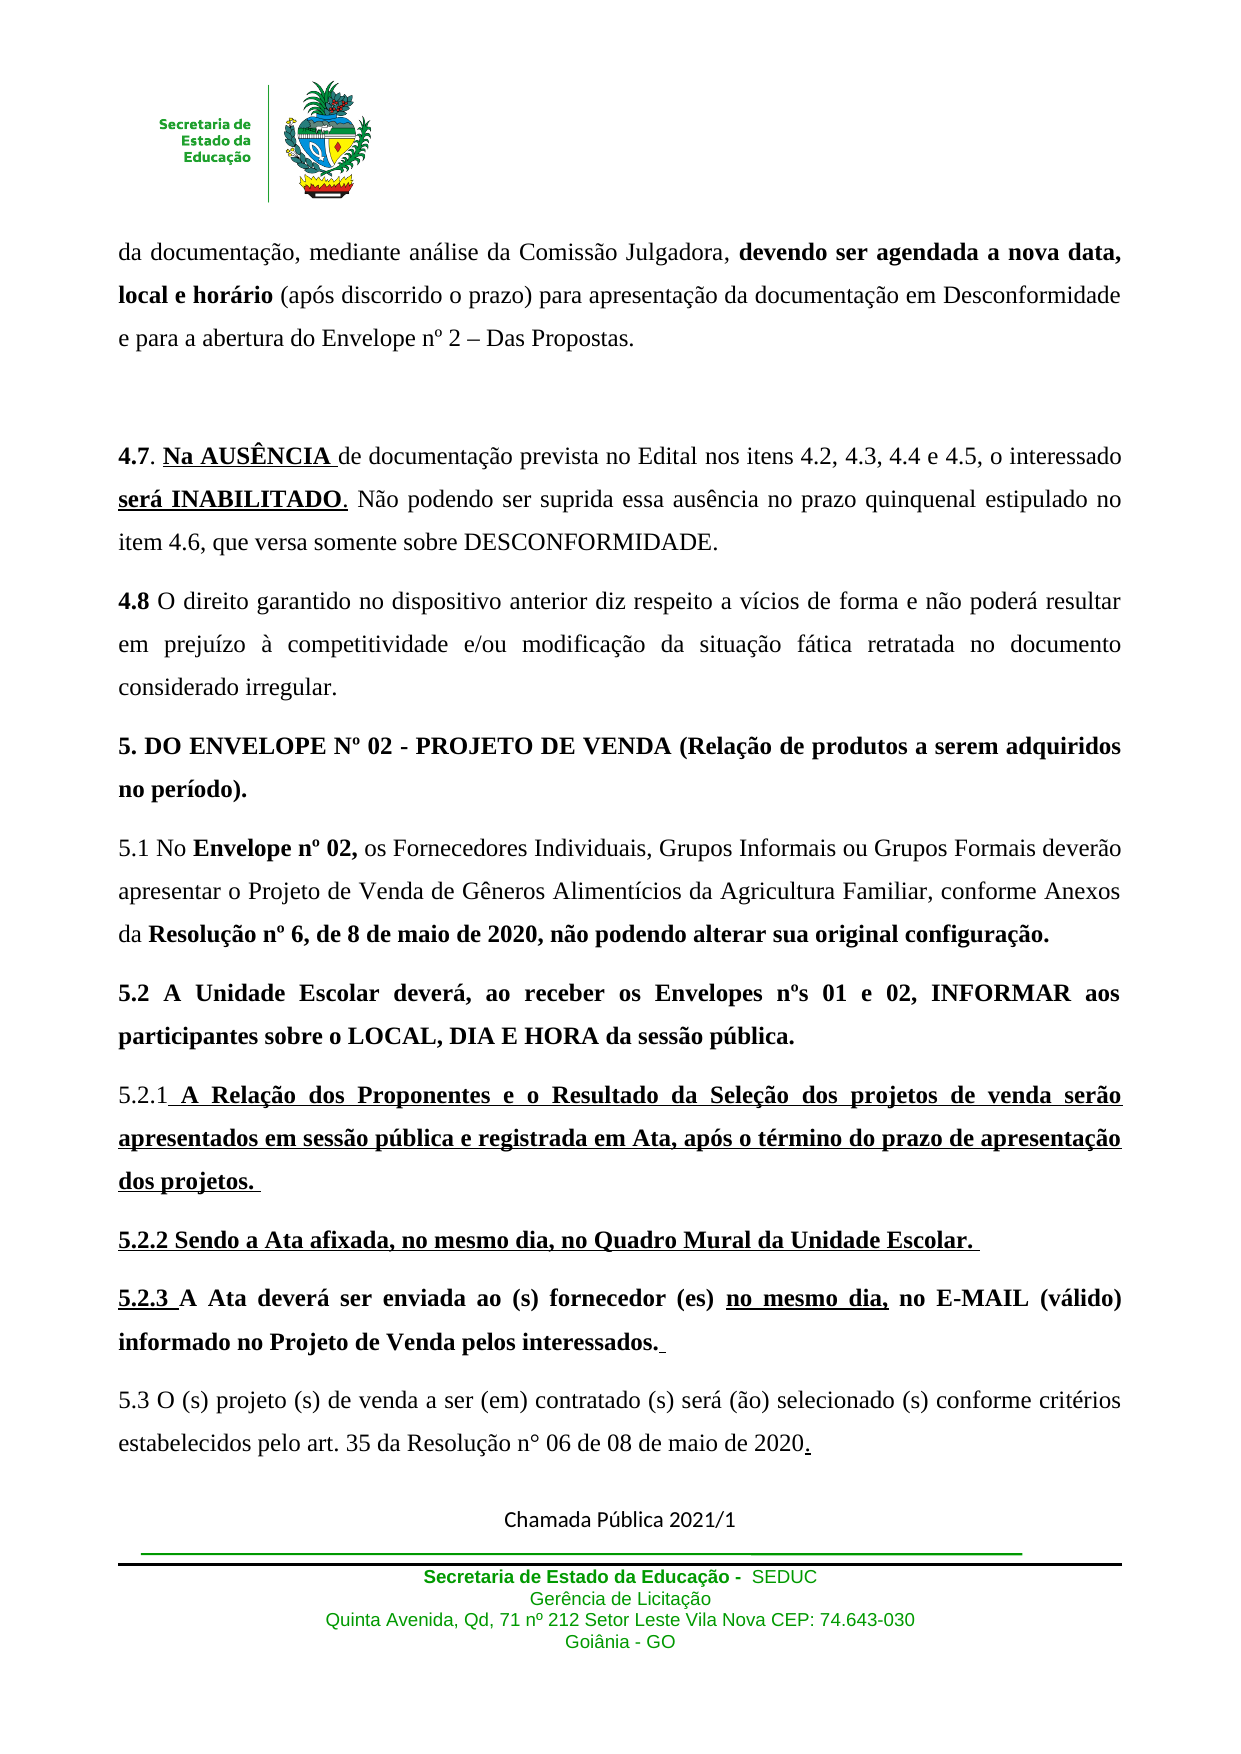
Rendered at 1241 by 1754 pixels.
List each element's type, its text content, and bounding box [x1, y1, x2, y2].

text 5.2.1 A Relação dos Proponentes e o Resultado da Seleção dos projetos de venda serão apresentados em sessão pública e registrada em Ata, após o término do prazo de apresentação dos projetos. [118, 1080, 1122, 1148]
text 4.8 O direito garantido no dispositivo anterior diz respeito a vícios de forma e não poderá resultar em prejuízo à competitividade e/ou modificação da situação fática retratada no documento considerado irregular. [118, 586, 1122, 701]
text 5. DO ENVELOPE Nº 02 - PROJETO DE VENDA (Relação de produtos a serem adquiridos no período). [118, 731, 1122, 803]
text 5.2.2 Sendo a Ata afixada, no mesmo dia, no Quadro Mural da Unidade Escolar. [118, 1225, 1122, 1253]
text 5.2.1 A Relação dos Proponentes e o Resultado da Seleção dos projetos de venda serão apresentados em sessão pública e registrada em Ata, após o término do prazo de apresentação dos projetos. [118, 1149, 1122, 1195]
text 4.7. Na AUSÊNCIA de documentação prevista no Edital nos itens 4.2, 4.3, 4.4 e 4.5, o interessado será INABILITADO. Não podendo ser suprida essa ausência no prazo quinquenal estipulado no item 4.6, que versa somente sobre DESCONFORMIDADE. [118, 441, 1122, 556]
text 5.1 No Envelope nº 02, os Fornecedores Individuais, Grupos Informais ou Grupos Formais deverão apresentar o Projeto de Venda de Gêneros Alimentícios da Agricultura Familiar, conforme Anexos da Resolução nº 6, de 8 de maio de 2020, não podendo alterar sua original configuração. [118, 833, 1122, 948]
text 5.3 O (s) projeto (s) de venda a ser (em) contratado (s) será (ão) selecionado (s) conforme critérios estabelecidos pelo art. 35 da Resolução n° 06 de 08 de maio de 2020. [118, 1385, 1122, 1457]
text 5.2 A Unidade Escolar deverá, ao receber os Envelopes nºs 01 e 02, INFORMAR aos participantes sobre o LOCAL, DIA E HORA da sessão pública. [118, 978, 1122, 1050]
picture [118, 73, 412, 210]
text 5.2.3 A Ata deverá ser enviada ao (s) fornecedor (es) no mesmo dia, no E-MAIL (válido) informado no Projeto de Venda pelos interessados. [118, 1283, 1122, 1355]
